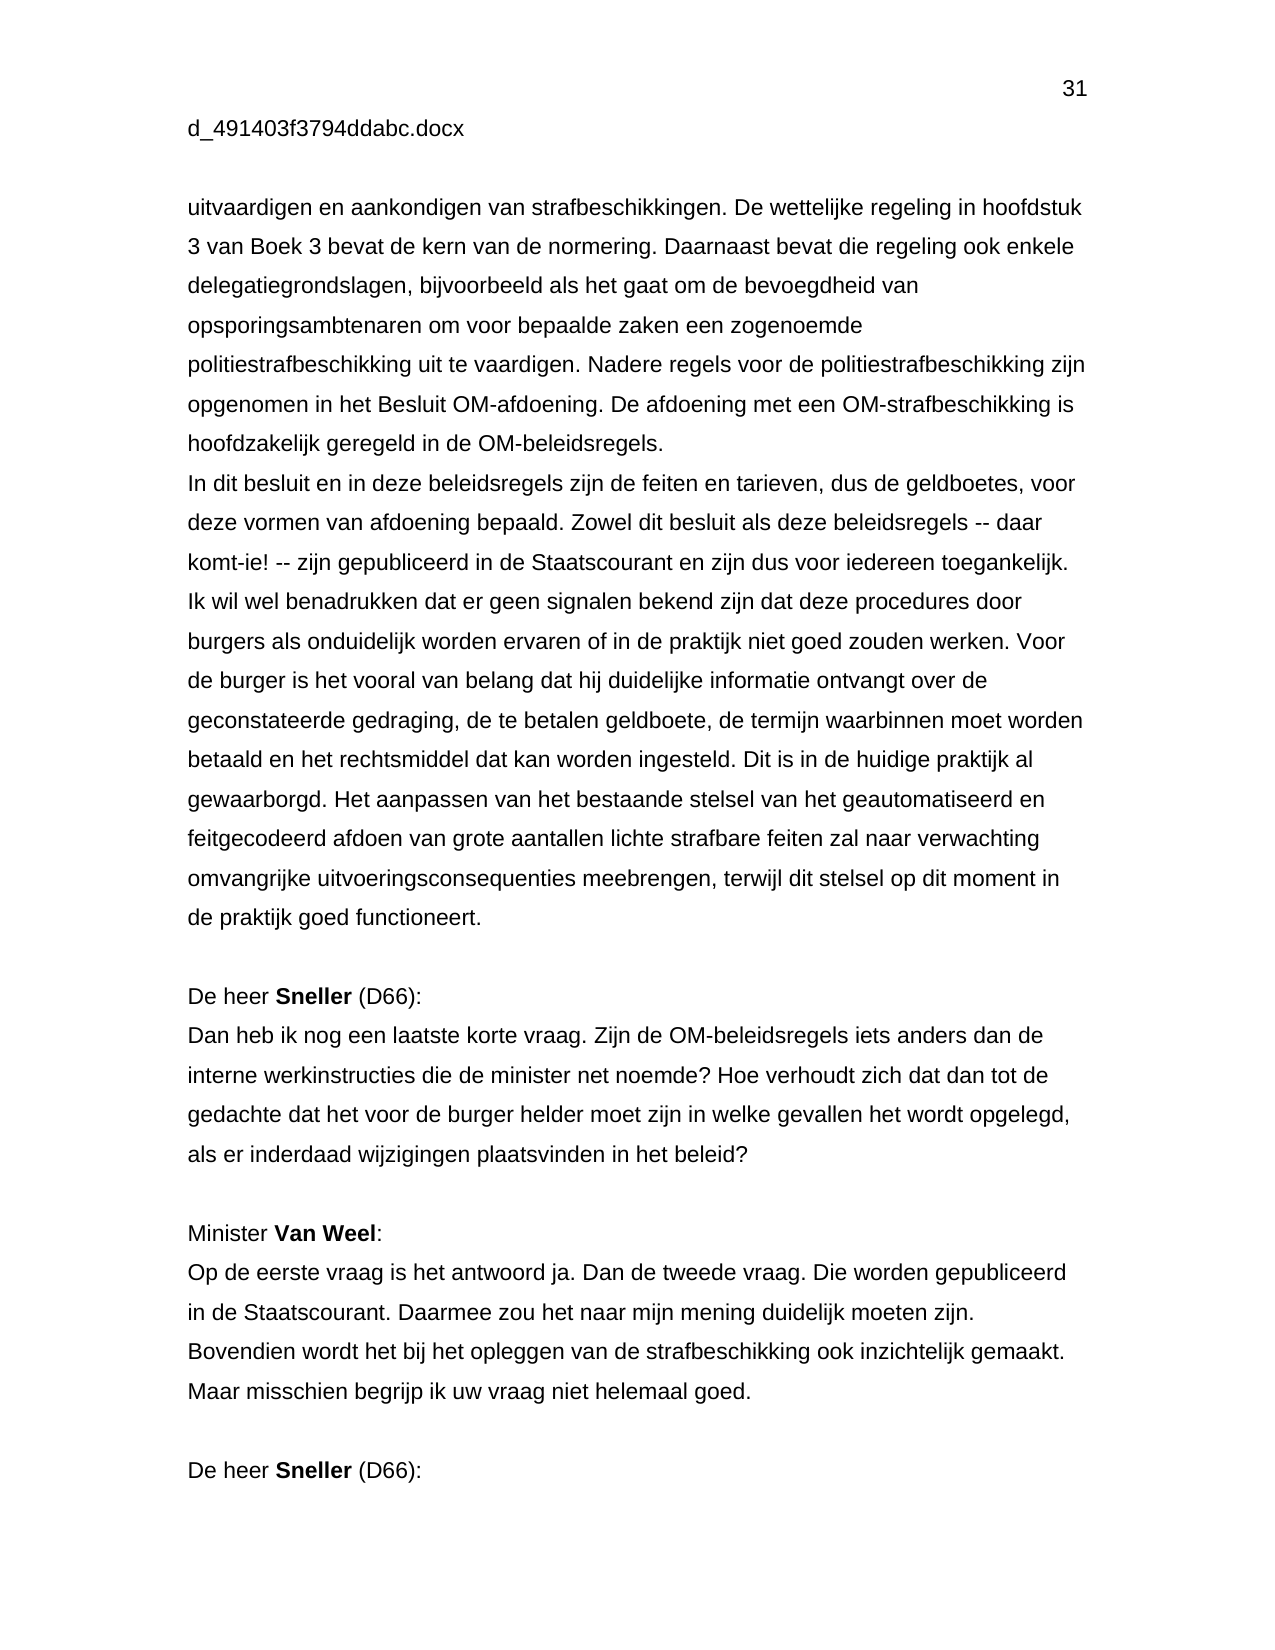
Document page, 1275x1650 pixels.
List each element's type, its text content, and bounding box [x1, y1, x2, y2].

text Minister Van Weel: [187, 1220, 1087, 1246]
text De heer Sneller (D66): [187, 1457, 1087, 1483]
text De heer Sneller (D66): [187, 983, 1087, 1009]
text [187, 193, 1087, 457]
text Op de eerste vraag is het antwoord ja. Dan de tweede vraag. Die worden gepubliceerd in de Staatscourant. Daarmee zou het naar mijn mening duidelijk moeten zijn. Bovendien wordt het bij het opleggen van de strafbeschikking ook inzichtelijk gemaakt. Maar misschien begrijp ik uw vraag niet helemaal goed. [187, 1259, 1087, 1404]
text In dit besluit en in deze beleidsregels zijn de feiten en tarieven, dus de geldboetes, voor deze vormen van afdoening bepaald. Zowel dit besluit als deze beleidsregels -- daar komt-ie! -- zijn gepubliceerd in de Staatscourant en zijn dus voor iedereen toegankelijk. Ik wil wel benadrukken dat er geen signalen bekend zijn dat deze procedures door burgers als onduidelijk worden ervaren of in de praktijk niet goed zouden werken. Voor de burger is het vooral van belang dat hij duidelijke informatie ontvangt over de geconstateerde gedraging, de te betalen geldboete, de termijn waarbinnen moet worden betaald en het rechtsmiddel dat kan worden ingesteld. Dit is in de huidige praktijk al gewaarborgd. Het aanpassen van het bestaande stelsel van het geautomatiseerd en feitgecodeerd afdoen van grote aantallen lichte strafbare feiten zal naar verwachting omvangrijke uitvoeringsconsequenties meebrengen, terwijl dit stelsel op dit moment in de praktijk goed functioneert. [187, 470, 1087, 930]
text Dan heb ik nog een laatste korte vraag. Zijn de OM-beleidsregels iets anders dan de interne werkinstructies die de minister net noemde? Hoe verhoudt zich dat dan tot de gedachte dat het voor de burger helder moet zijn in welke gevallen het wordt opgelegd, als er inderdaad wijzigingen plaatsvinden in het beleid? [187, 1022, 1087, 1167]
